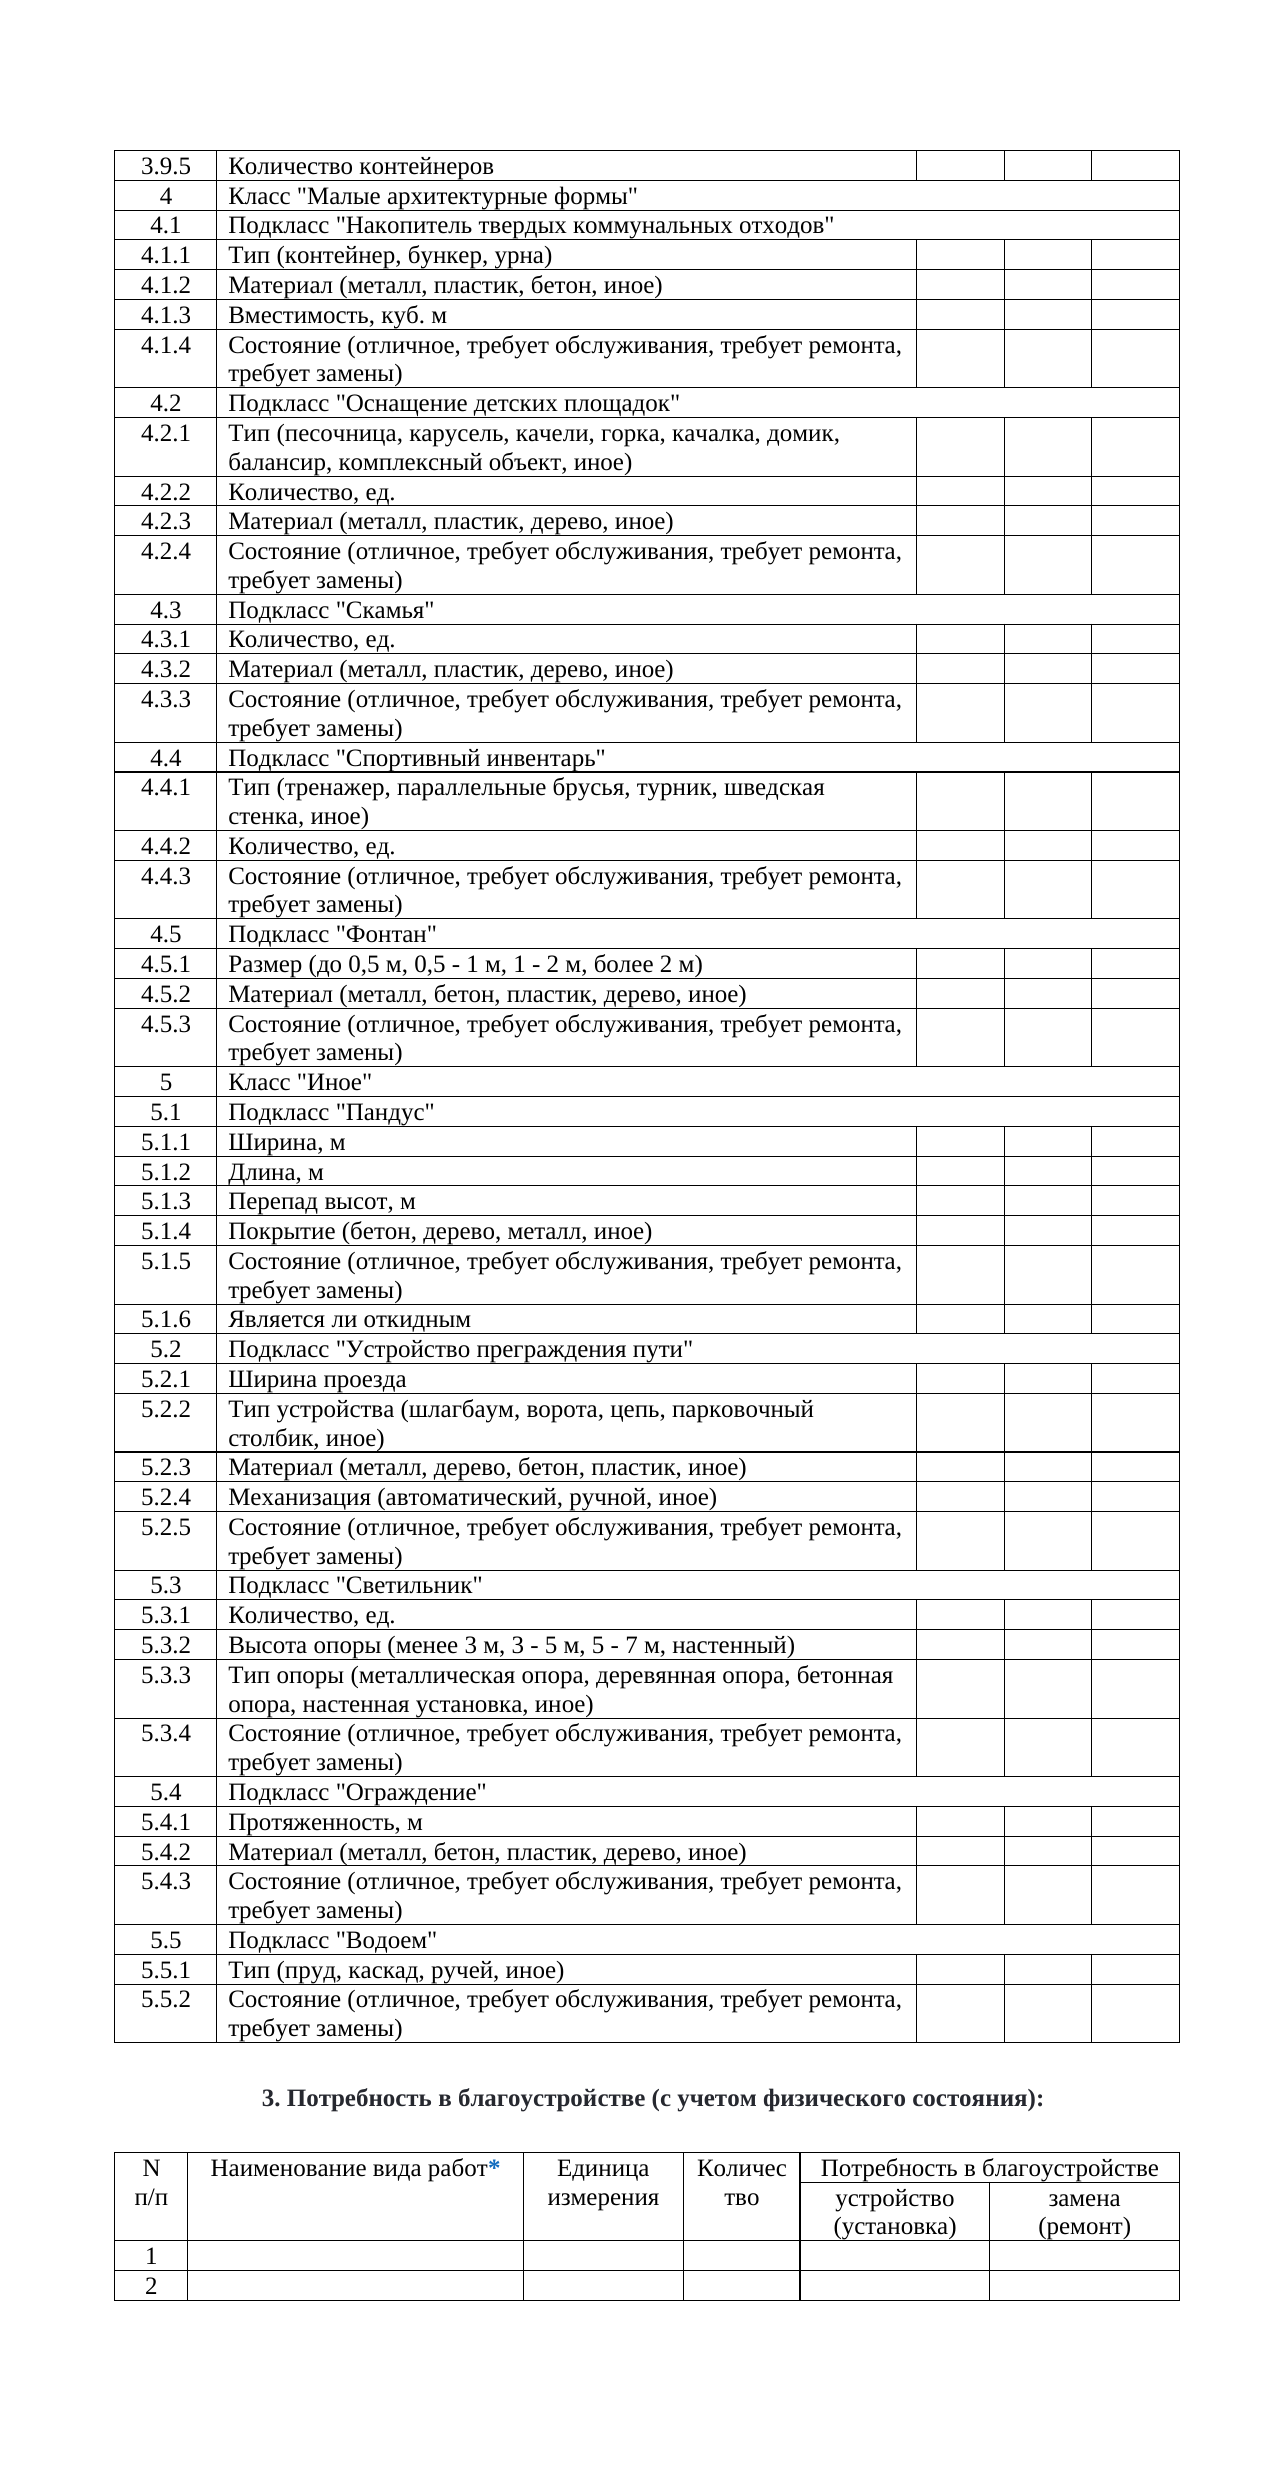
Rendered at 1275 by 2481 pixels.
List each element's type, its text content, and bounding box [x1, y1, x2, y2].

table_cell 4.3.1 [115, 625, 216, 653]
table_cell [1092, 506, 1179, 535]
table_cell 5.5.1 [115, 1955, 216, 1983]
table_cell 3.9.5 [115, 151, 216, 180]
table_cell [1005, 1216, 1091, 1245]
table_cell 5.4.2 [115, 1837, 216, 1865]
table_cell Высота опоры (менее 3 м, 3 - 5 м, 5 - 7 м, настенный) [217, 1630, 916, 1659]
table_cell Тип опоры (металлическая опора, деревянная опора, бетонная опора, настенная установка, иное) [217, 1660, 916, 1717]
table_cell [990, 2271, 1179, 2300]
table_cell [1092, 1216, 1179, 1245]
table_cell [1092, 477, 1179, 505]
table_cell 4.4.1 [115, 773, 216, 830]
table_cell Тип (пруд, каскад, ручей, иное) [217, 1955, 916, 1983]
table_cell [1005, 1512, 1091, 1569]
table_cell 5.3.4 [115, 1719, 216, 1776]
table_cell [1005, 861, 1091, 918]
table_cell [990, 2241, 1179, 2270]
table_cell 4.1.2 [115, 270, 216, 299]
table_cell Подкласс "Ограждение" [217, 1777, 1179, 1806]
table_cell [917, 1985, 1004, 2042]
table_cell [801, 2271, 989, 2300]
table_cell [1005, 477, 1091, 505]
table_cell [1005, 773, 1091, 830]
table_cell [917, 240, 1004, 269]
table_cell [917, 625, 1004, 653]
table_header Количество [684, 2153, 799, 2240]
table_cell [1005, 151, 1091, 180]
table_cell [1092, 1127, 1179, 1156]
table_cell [1092, 1246, 1179, 1303]
table_cell 5.2.2 [115, 1394, 216, 1451]
table_cell [917, 654, 1004, 683]
table_cell 4.2.3 [115, 506, 216, 535]
table_cell Тип (тренажер, параллельные брусья, турник, шведская стенка, иное) [217, 773, 916, 830]
table_cell Покрытие (бетон, дерево, металл, иное) [217, 1216, 916, 1245]
table_cell [917, 831, 1004, 860]
table_cell [1092, 831, 1179, 860]
table_cell [1092, 1955, 1179, 1983]
table_cell [1092, 979, 1179, 1008]
table_cell Материал (металл, дерево, бетон, пластик, иное) [217, 1453, 916, 1481]
table_cell [1092, 861, 1179, 918]
table_cell Материал (металл, пластик, дерево, иное) [217, 654, 916, 683]
table_cell [1092, 330, 1179, 387]
table_cell [917, 1482, 1004, 1511]
table_cell 5.2.5 [115, 1512, 216, 1569]
table_cell [1092, 240, 1179, 269]
table_cell [1005, 1630, 1091, 1659]
table_cell [917, 1866, 1004, 1924]
table_cell Состояние (отличное, требует обслуживания, требует ремонта, требует замены) [217, 1246, 916, 1303]
table_cell 5.4 [115, 1777, 216, 1806]
table_cell [1005, 240, 1091, 269]
table_cell [1092, 1600, 1179, 1629]
table_cell Состояние (отличное, требует обслуживания, требует ремонта, требует замены) [217, 1009, 916, 1066]
table_cell 4.2.1 [115, 418, 216, 476]
table_cell [1092, 1512, 1179, 1569]
table_cell [917, 1305, 1004, 1333]
table_cell [917, 300, 1004, 329]
table_cell Материал (металл, бетон, пластик, дерево, иное) [217, 979, 916, 1008]
table_cell 5 [115, 1067, 216, 1096]
table_cell [1005, 1807, 1091, 1836]
table_cell 5.1.1 [115, 1127, 216, 1156]
table_cell [1005, 300, 1091, 329]
table_cell [1005, 1719, 1091, 1776]
table_cell Размер (до 0,5 м, 0,5 - 1 м, 1 - 2 м, более 2 м) [217, 949, 916, 978]
table_cell [917, 506, 1004, 535]
table_cell [917, 1186, 1004, 1215]
table_cell Количество, ед. [217, 1600, 916, 1629]
table_cell 5.2.4 [115, 1482, 216, 1511]
table_cell [1005, 1866, 1091, 1924]
table_cell [917, 1394, 1004, 1451]
table_cell [1092, 1157, 1179, 1185]
table_cell [917, 684, 1004, 742]
table_cell Состояние (отличное, требует обслуживания, требует ремонта, требует замены) [217, 1719, 916, 1776]
table_cell Является ли откидным [217, 1305, 916, 1333]
table_cell 5.2.3 [115, 1453, 216, 1481]
table_cell Подкласс "Скамья" [217, 595, 1179, 623]
table_header Потребность в благоустройстве [801, 2153, 1179, 2182]
table_cell 5.1.3 [115, 1186, 216, 1215]
table_cell [1092, 151, 1179, 180]
table_cell устройство (установка) [801, 2183, 989, 2240]
table_cell [1092, 1660, 1179, 1717]
table_cell Подкласс "Спортивный инвентарь" [217, 743, 1179, 771]
table_cell 4.5.1 [115, 949, 216, 978]
table_cell 5.1 [115, 1097, 216, 1126]
table_cell Количество контейнеров [217, 151, 916, 180]
table_cell 4.1 [115, 211, 216, 239]
table_cell [1092, 1453, 1179, 1481]
table_cell 4 [115, 181, 216, 209]
table_cell [524, 2241, 683, 2270]
table_cell Протяженность, м [217, 1807, 916, 1836]
table_cell 4.1.3 [115, 300, 216, 329]
table_cell [1005, 1305, 1091, 1333]
table_cell [1092, 1807, 1179, 1836]
table_cell 1 [115, 2241, 187, 2270]
table_cell Длина, м [217, 1157, 916, 1185]
table_cell 4.2.4 [115, 536, 216, 594]
table_cell [917, 949, 1004, 978]
table_cell 5.2.1 [115, 1364, 216, 1393]
table_cell [1092, 1630, 1179, 1659]
table_cell [1092, 1364, 1179, 1393]
table_cell Состояние (отличное, требует обслуживания, требует ремонта, требует замены) [217, 1512, 916, 1569]
table_cell Подкласс "Накопитель твердых коммунальных отходов" [217, 211, 1179, 239]
table_cell [1092, 625, 1179, 653]
table_cell [917, 1009, 1004, 1066]
table_cell [1005, 1127, 1091, 1156]
table_cell [917, 477, 1004, 505]
table_cell [1005, 1364, 1091, 1393]
table_cell [1005, 625, 1091, 653]
table_header N п/п [115, 2153, 187, 2240]
table_header Наименование вида работ* [188, 2153, 523, 2240]
table_cell Состояние (отличное, требует обслуживания, требует ремонта, требует замены) [217, 536, 916, 594]
table_cell [917, 1453, 1004, 1481]
table_cell [1092, 1009, 1179, 1066]
table_cell [1005, 949, 1091, 978]
table_cell 4.5 [115, 919, 216, 948]
table_cell 4.1.1 [115, 240, 216, 269]
table_cell Подкласс "Фонтан" [217, 919, 1179, 948]
table_cell [188, 2271, 523, 2300]
table_cell [1005, 1186, 1091, 1215]
table_cell Количество, ед. [217, 625, 916, 653]
table_cell Состояние (отличное, требует обслуживания, требует ремонта, требует замены) [217, 861, 916, 918]
table_cell Количество, ед. [217, 831, 916, 860]
table_cell [917, 1216, 1004, 1245]
table_cell [1092, 1719, 1179, 1776]
table_cell [1092, 1482, 1179, 1511]
table_cell [1005, 330, 1091, 387]
table_cell замена (ремонт) [990, 2183, 1179, 2240]
table_cell [917, 536, 1004, 594]
table_cell [917, 1364, 1004, 1393]
table_cell [917, 1837, 1004, 1865]
table_cell Материал (металл, пластик, дерево, иное) [217, 506, 916, 535]
table_cell 5.3 [115, 1571, 216, 1599]
table_cell 5.1.4 [115, 1216, 216, 1245]
table_cell [1092, 1866, 1179, 1924]
table_cell [1005, 1453, 1091, 1481]
table_cell 4.4.2 [115, 831, 216, 860]
table_cell Тип устройства (шлагбаум, ворота, цепь, парковочный столбик, иное) [217, 1394, 916, 1451]
table_cell [1092, 684, 1179, 742]
table_cell Состояние (отличное, требует обслуживания, требует ремонта, требует замены) [217, 684, 916, 742]
table_cell [801, 2241, 989, 2270]
table_cell [917, 1127, 1004, 1156]
table_cell Количество, ед. [217, 477, 916, 505]
table_cell [1092, 1985, 1179, 2042]
table_cell [1005, 1009, 1091, 1066]
table_cell Состояние (отличное, требует обслуживания, требует ремонта, требует замены) [217, 1985, 916, 2042]
table_cell [1005, 1660, 1091, 1717]
table_cell 5.3.1 [115, 1600, 216, 1629]
table_cell 4.4.3 [115, 861, 216, 918]
table_cell 4.3 [115, 595, 216, 623]
table_cell 5.5 [115, 1925, 216, 1954]
table_cell [524, 2271, 683, 2300]
table_cell [917, 1807, 1004, 1836]
table_cell 4.5.3 [115, 1009, 216, 1066]
table_cell 5.5.2 [115, 1985, 216, 2042]
table_cell [1092, 1837, 1179, 1865]
table_cell [1005, 979, 1091, 1008]
table_cell Состояние (отличное, требует обслуживания, требует ремонта, требует замены) [217, 330, 916, 387]
table_cell Тип (песочница, карусель, качели, горка, качалка, домик, балансир, комплексный объект, иное) [217, 418, 916, 476]
table_cell [1005, 1837, 1091, 1865]
table_cell 5.3.2 [115, 1630, 216, 1659]
table_cell [1005, 684, 1091, 742]
table_cell [917, 861, 1004, 918]
table_cell Состояние (отличное, требует обслуживания, требует ремонта, требует замены) [217, 1866, 916, 1924]
table_cell [1005, 506, 1091, 535]
table_cell [1005, 831, 1091, 860]
table_cell [917, 1955, 1004, 1983]
table_cell [917, 1630, 1004, 1659]
table_cell 4.2.2 [115, 477, 216, 505]
subtitle 3. Потребность в благоустройстве (с учетом физического состояния): [114, 2083, 1192, 2112]
table_cell Класс "Иное" [217, 1067, 1179, 1096]
table_cell [1092, 1305, 1179, 1333]
table_cell [917, 1246, 1004, 1303]
table_cell 5.3.3 [115, 1660, 216, 1717]
table_cell [917, 1157, 1004, 1185]
table_cell Класс "Малые архитектурные формы" [217, 181, 1179, 209]
table_cell [1092, 536, 1179, 594]
table_cell [917, 151, 1004, 180]
table_cell 4.4 [115, 743, 216, 771]
table_cell [1092, 418, 1179, 476]
table_cell [917, 979, 1004, 1008]
table_cell [917, 418, 1004, 476]
table_cell Подкласс "Водоем" [217, 1925, 1179, 1954]
table_cell [1005, 1600, 1091, 1629]
table_cell 4.2 [115, 388, 216, 417]
table_cell [1005, 418, 1091, 476]
table_cell [1092, 949, 1179, 978]
table_cell [1005, 270, 1091, 299]
table_cell Материал (металл, пластик, бетон, иное) [217, 270, 916, 299]
table_cell 4.1.4 [115, 330, 216, 387]
table_cell [1092, 773, 1179, 830]
table_cell Перепад высот, м [217, 1186, 916, 1215]
table_cell [917, 1600, 1004, 1629]
table_cell [1005, 536, 1091, 594]
table_cell [1005, 1157, 1091, 1185]
table_header Единица измерения [524, 2153, 683, 2240]
table_cell Механизация (автоматический, ручной, иное) [217, 1482, 916, 1511]
table_cell [1092, 654, 1179, 683]
table_cell Подкласс "Устройство преграждения пути" [217, 1334, 1179, 1363]
table_cell [1092, 1186, 1179, 1215]
table_cell Подкласс "Пандус" [217, 1097, 1179, 1126]
table_cell [917, 1660, 1004, 1717]
table_cell 5.1.5 [115, 1246, 216, 1303]
table_cell [1092, 270, 1179, 299]
table_cell Подкласс "Оснащение детских площадок" [217, 388, 1179, 417]
table_cell 4.3.2 [115, 654, 216, 683]
table_cell Подкласс "Светильник" [217, 1571, 1179, 1599]
table_cell [917, 270, 1004, 299]
table_cell Тип (контейнер, бункер, урна) [217, 240, 916, 269]
table_cell 5.2 [115, 1334, 216, 1363]
table_cell [917, 773, 1004, 830]
table_cell [1005, 1246, 1091, 1303]
table_cell 5.4.1 [115, 1807, 216, 1836]
table_cell [1005, 1955, 1091, 1983]
table_cell 5.1.6 [115, 1305, 216, 1333]
table_cell [684, 2241, 799, 2270]
table_cell [1092, 300, 1179, 329]
table_cell [1005, 1482, 1091, 1511]
table_cell [917, 1512, 1004, 1569]
table_cell [1005, 1394, 1091, 1451]
table_cell [1005, 654, 1091, 683]
table_cell 4.3.3 [115, 684, 216, 742]
table_cell [917, 1719, 1004, 1776]
table_cell Ширина, м [217, 1127, 916, 1156]
table_cell Ширина проезда [217, 1364, 916, 1393]
table_cell 2 [115, 2271, 187, 2300]
table_cell [684, 2271, 799, 2300]
table_cell 5.4.3 [115, 1866, 216, 1924]
table_cell [917, 330, 1004, 387]
table_cell [1005, 1985, 1091, 2042]
table_cell [1092, 1394, 1179, 1451]
table_cell Материал (металл, бетон, пластик, дерево, иное) [217, 1837, 916, 1865]
table_cell Вместимость, куб. м [217, 300, 916, 329]
table_cell 5.1.2 [115, 1157, 216, 1185]
table_cell [188, 2241, 523, 2270]
table_cell 4.5.2 [115, 979, 216, 1008]
